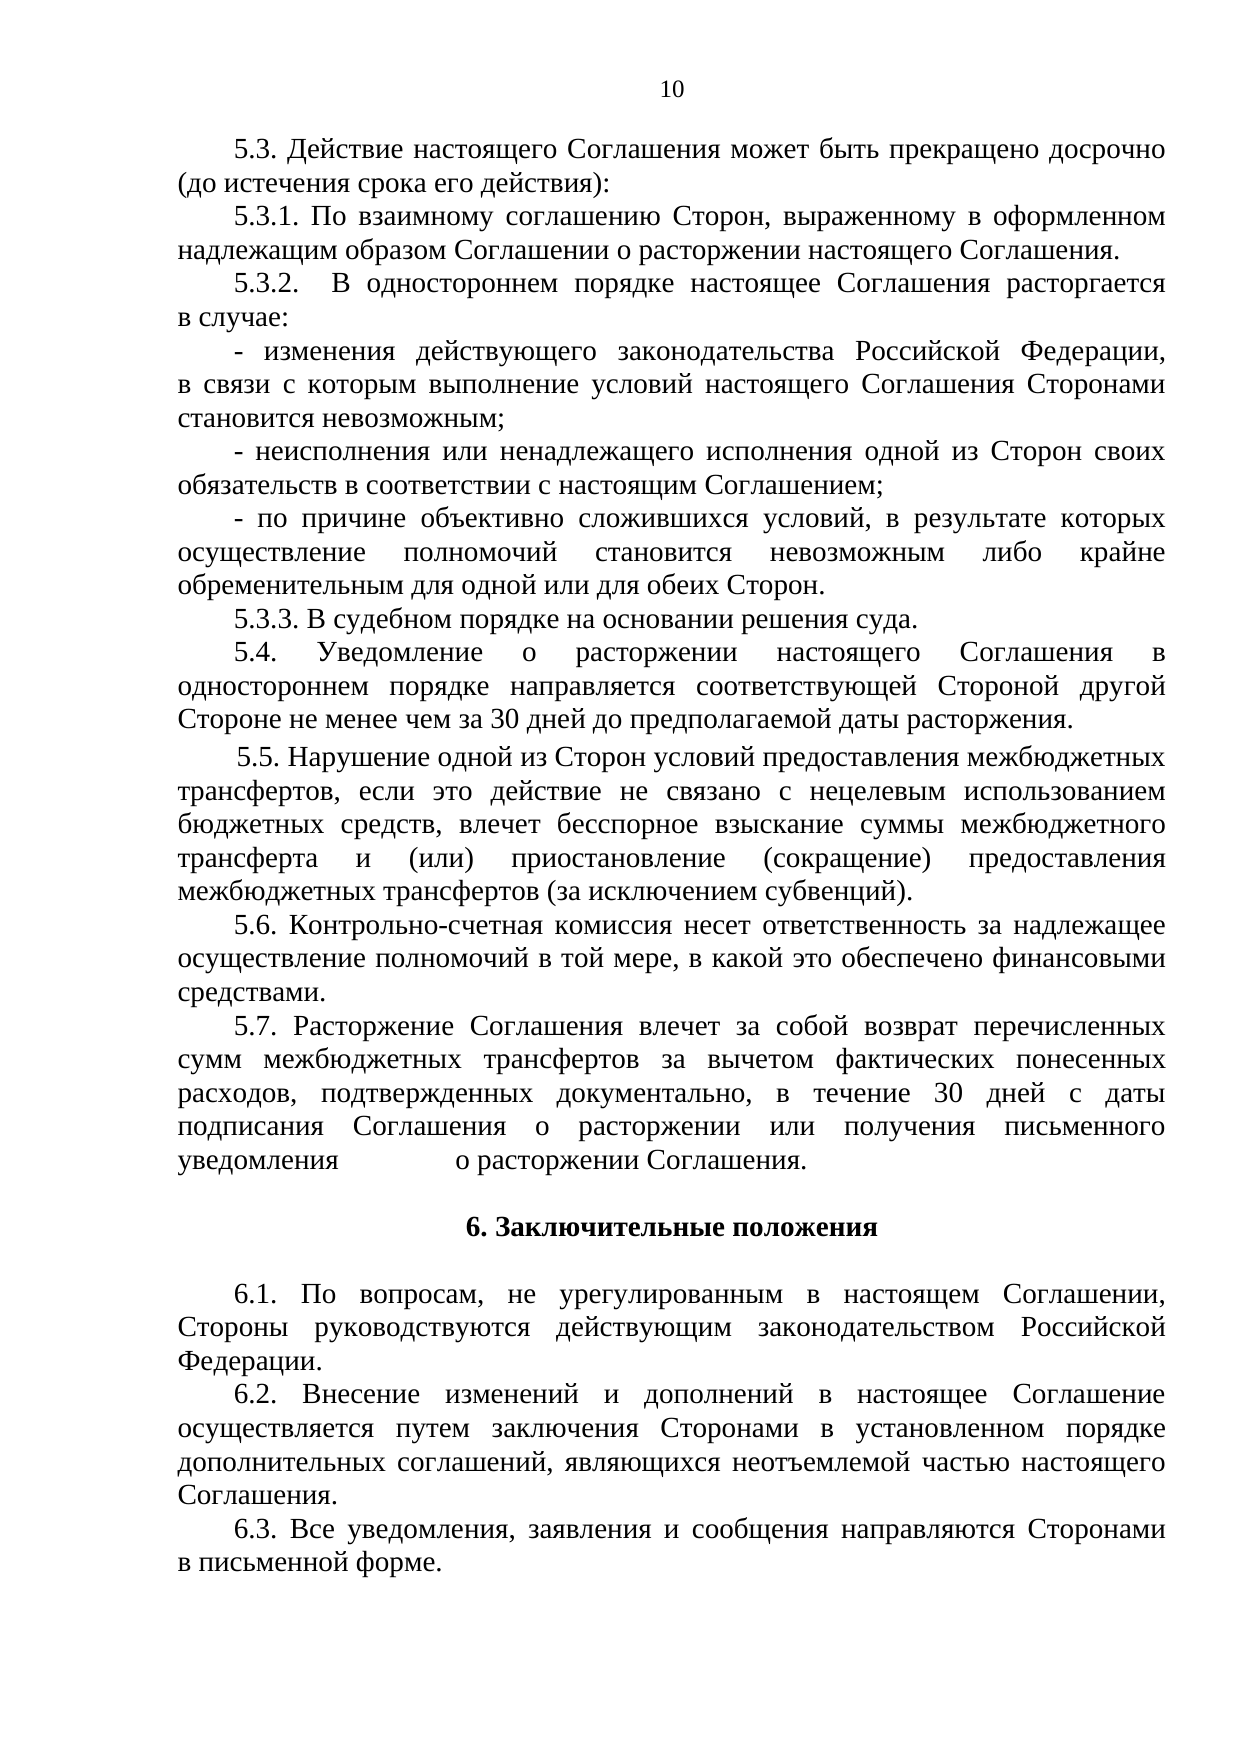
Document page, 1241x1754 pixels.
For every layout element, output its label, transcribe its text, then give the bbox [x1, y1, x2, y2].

text 5.3.3. В судебном порядке на основании решения суда. [177, 601, 1167, 634]
text - изменения действующего законодательства Российской Федерации, в связи с которым выполнение условий настоящего Соглашения Сторонами становится невозможным; [177, 333, 1167, 433]
text 6.2. Внесение изменений и дополнений в настоящее Соглашение осуществляется путем заключения Сторонами в установленном порядке дополнительных соглашений, являющихся неотъемлемой частью настоящего Соглашения. [177, 1377, 1167, 1511]
text 5.4. Уведомление о расторжении настоящего Соглашения в одностороннем порядке направляется соответствующей Стороной другой Стороне не менее чем за 30 дней до предполагаемой даты расторжения. [177, 634, 1167, 735]
text - по причине объективно сложившихся условий, в результате которых осуществление полномочий становится невозможным либо крайне обременительным для одной или для обеих Сторон. [177, 500, 1167, 601]
text 6.1. По вопросам, не урегулированным в настоящем Соглашении, Стороны руководствуются действующим законодательством Российской Федерации. [177, 1276, 1167, 1377]
text 5.3.1. По взаимному соглашению Сторон, выраженному в оформленном надлежащим образом Соглашении о расторжении настоящего Соглашения. [177, 198, 1167, 266]
text 6.3. Все уведомления, заявления и сообщения направляются Сторонами в письменной форме. [177, 1511, 1167, 1578]
text 5.7. Расторжение Соглашения влечет за собой возврат перечисленных сумм межбюджетных трансфертов за вычетом фактических понесенных расходов, подтвержденных документально, в течение 30 дней с даты подписания Соглашения о расторжении или получения письменного уведомления о расторжении Соглашения. [177, 1008, 1167, 1175]
text 6. Заключительные положения [177, 1209, 1167, 1242]
text 5.3. Действие настоящего Соглашения может быть прекращено досрочно (до истечения срока его действия): [177, 131, 1167, 198]
text 5.5. Нарушение одной из Сторон условий предоставления межбюджетных трансфертов, если это действие не связано с нецелевым использованием бюджетных средств, влечет бесспорное взыскание суммы межбюджетного трансферта и (или) приостановление (сокращение) предоставления межбюджетных трансфертов (за исключением субвенций). [177, 739, 1167, 907]
text 5.3.2. В одностороннем порядке настоящее Соглашения расторгается в случае: [177, 266, 1167, 333]
text - неисполнения или ненадлежащего исполнения одной из Сторон своих обязательств в соответствии с настоящим Соглашением; [177, 433, 1167, 500]
text 5.6. Контрольно-счетная комиссия несет ответственность за надлежащее осуществление полномочий в той мере, в какой это обеспечено финансовыми средствами. [177, 907, 1167, 1008]
